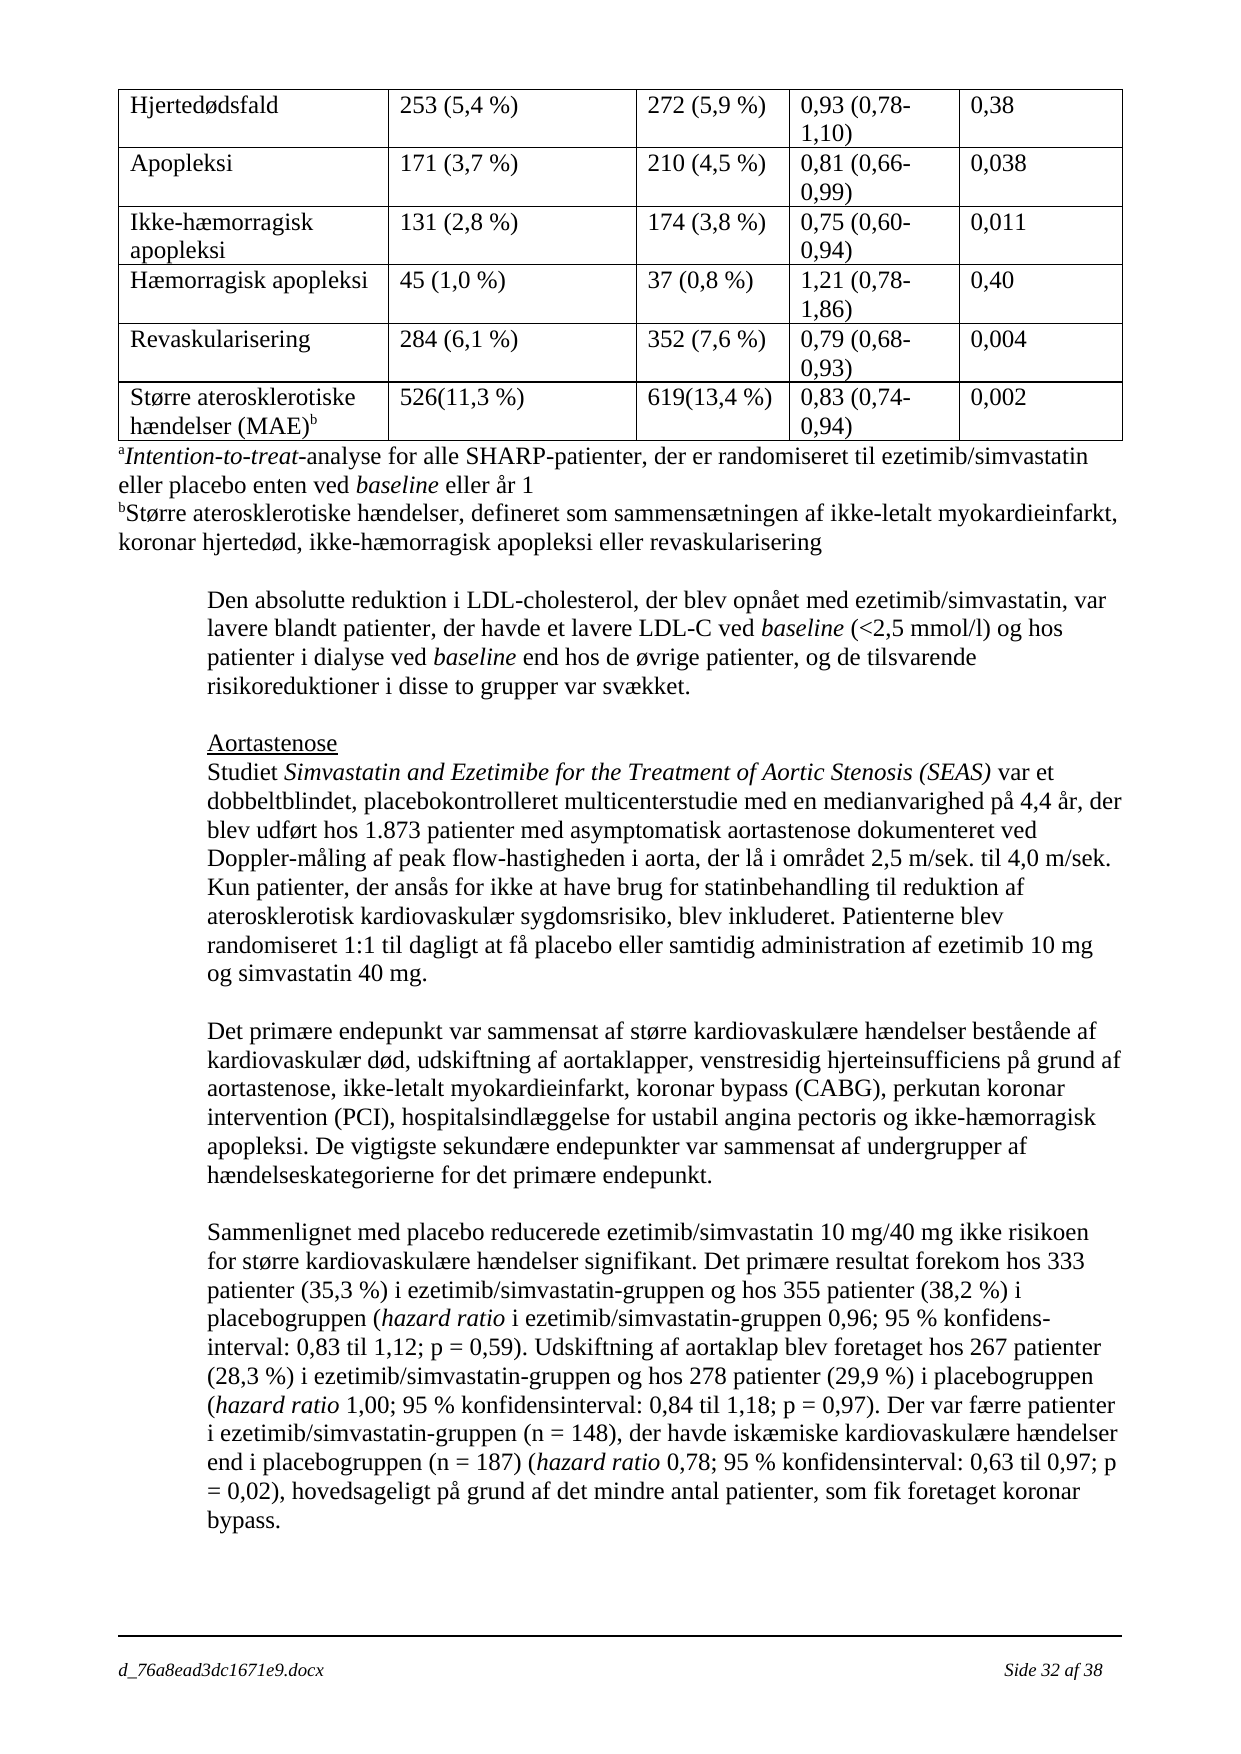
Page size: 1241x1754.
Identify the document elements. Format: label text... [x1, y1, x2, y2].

table_cell 0,40 [960, 265, 1122, 323]
table_cell Apopleksi [119, 148, 388, 206]
table_cell 0,004 [960, 324, 1122, 381]
table_cell Hæmorragisk apopleksi [119, 265, 388, 323]
table_cell 0,038 [960, 148, 1122, 206]
text Studiet Simvastatin and Ezetimibe for the Treatment of Aortic Stenosis (SEAS) var et dobbeltblindet, placebokontrolleret multicenterstudie med en medianvarighed på 4,4 år, der blev udført hos 1.873 patienter med asymptomatisk aortastenose dokumenteret ved Doppler-måling af peak flow-hastigheden i aorta, der lå i området 2,5 m/sek. til 4,0 m/sek. Kun patienter, der ansås for ikke at have brug for statinbehandling til reduktion af aterosklerotisk kardiovaskulær sygdomsrisiko, blev inkluderet. Patienterne blev randomiseret 1:1 til dagligt at få placebo eller samtidig administration af ezetimib 10 mg og simvastatin 40 mg. [207, 757, 1122, 987]
table_cell 284 (6,1 %) [389, 324, 636, 381]
table_cell 0,38 [960, 90, 1122, 147]
table_cell 171 (3,7 %) [389, 148, 636, 206]
table_cell 619(13,4 %) [637, 383, 789, 440]
table_cell 272 (5,9 %) [637, 90, 789, 147]
table_cell 0,75 (0,60-0,94) [790, 207, 959, 264]
table_cell 0,93 (0,78-1,10) [790, 90, 959, 147]
table_cell 45 (1,0 %) [389, 265, 636, 323]
table_cell 352 (7,6 %) [637, 324, 789, 381]
text bStørre aterosklerotiske hændelser, defineret som sammensætningen af ikke-letalt myokardieinfarkt, koronar hjertedød, ikke-hæmorragisk apopleksi eller revaskularisering [118, 498, 1122, 556]
table_cell Hjertedødsfald [119, 90, 388, 147]
table_cell 37 (0,8 %) [637, 265, 789, 323]
table_cell Ikke-hæmorragisk apopleksi [119, 207, 388, 264]
table_cell 0,83 (0,74-0,94) [790, 383, 959, 440]
text Det primære endepunkt var sammensat af større kardiovaskulære hændelser bestående af kardiovaskulær død, udskiftning af aortaklapper, venstresidig hjerteinsufficiens på grund af aortastenose, ikke-letalt myokardieinfarkt, koronar bypass (CABG), perkutan koronar intervention (PCI), hospitalsindlæggelse for ustabil angina pectoris og ikke-hæmorragisk apopleksi. De vigtigste sekundære endepunkter var sammensat af undergrupper af hændelseskategorierne for det primære endepunkt. [207, 1016, 1122, 1188]
table_cell 0,002 [960, 383, 1122, 440]
table_cell 1,21 (0,78-1,86) [790, 265, 959, 323]
text Den absolutte reduktion i LDL-cholesterol, der blev opnået med ezetimib/simvastatin, var lavere blandt patienter, der havde et lavere LDL-C ved baseline (<2,5 mmol/l) og hos patienter i dialyse ved baseline end hos de øvrige patienter, og de tilsvarende risikoreduktioner i disse to grupper var svækket. [207, 585, 1122, 700]
table_cell Revaskularisering [119, 324, 388, 381]
table_cell 210 (4,5 %) [637, 148, 789, 206]
text aIntention-to-treat-analyse for alle SHARP-patienter, der er randomiseret til ezetimib/simvastatin eller placebo enten ved baseline eller år 1 [118, 441, 1122, 498]
table_cell 0,79 (0,68-0,93) [790, 324, 959, 381]
table_cell 526(11,3 %) [389, 383, 636, 440]
table_cell Større aterosklerotiske hændelser (MAE)b [119, 383, 388, 440]
table_cell 0,81 (0,66-0,99) [790, 148, 959, 206]
table_cell 0,011 [960, 207, 1122, 264]
text Sammenlignet med placebo reducerede ezetimib/simvastatin 10 mg/40 mg ikke risikoen for større kardiovaskulære hændelser signifikant. Det primære resultat forekom hos 333 patienter (35,3 %) i ezetimib/simvastatin-gruppen og hos 355 patienter (38,2 %) i placebogruppen (hazard ratio i ezetimib/simvastatin-gruppen 0,96; 95 % konfidensinterval: 0,83 til 1,12; p = 0,59). Udskiftning af aortaklap blev foretaget hos 267 patienter (28,3 %) i ezetimib/simvastatin-gruppen og hos 278 patienter (29,9 %) i placebogruppen (hazard ratio 1,00; 95 % konfidensinterval: 0,84 til 1,18; p = 0,97). Der var færre patienter i ezetimib/simvastatin-gruppen (n = 148), der havde iskæmiske kardiovaskulære hændelser end i placebogruppen (n = 187) (hazard ratio 0,78; 95 % konfidensinterval: 0,63 til 0,97; p = 0,02), hovedsageligt på grund af det mindre antal patienter, som fik foretaget koronar bypass. [207, 1217, 1122, 1533]
table_cell 131 (2,8 %) [389, 207, 636, 264]
table_cell 253 (5,4 %) [389, 90, 636, 147]
text Aortastenose [207, 728, 1122, 757]
table_cell 174 (3,8 %) [637, 207, 789, 264]
